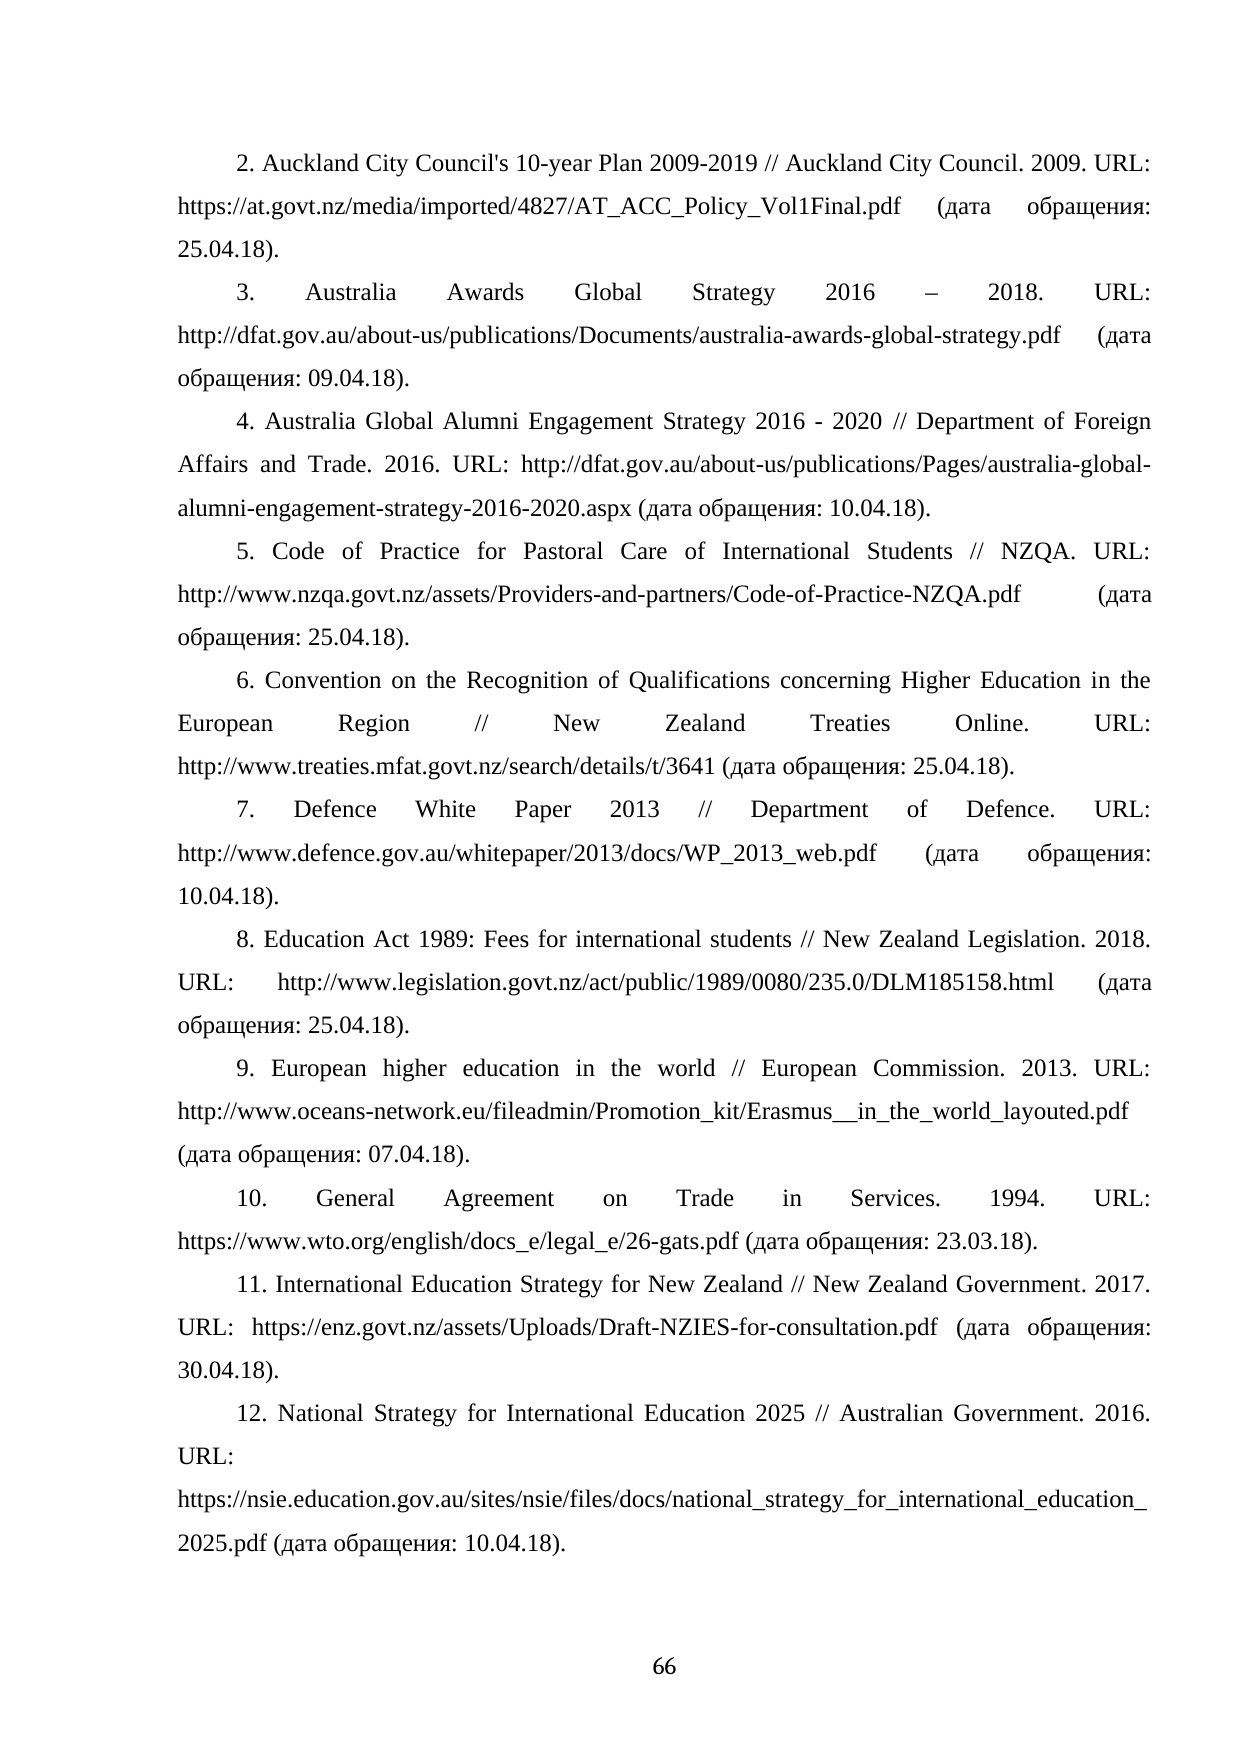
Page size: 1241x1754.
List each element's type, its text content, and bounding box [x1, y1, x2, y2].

text 9. European higher education in the world // European Commission. 2013. URL: http://www.oceans-network.eu/fileadmin/Promotion_kit/Erasmus__in_the_world_layouted.pdf (дата обращения: 07.04.18). [177, 1053, 1152, 1168]
text 12. National Strategy for International Education 2025 // Australian Government. 2016. URL: https://nsie.education.gov.au/sites/nsie/files/docs/national_strategy_for_international_education_2025.pdf (дата обращения: 10.04.18). [177, 1398, 1152, 1556]
text 3. Australia Awards Global Strategy 2016 – 2018. URL: http://dfat.gov.au/about-us/publications/Documents/australia-awards-global-strategy.pdf (дата обращения: 09.04.18). [177, 277, 1152, 392]
text 11. International Education Strategy for New Zealand // New Zealand Government. 2017. URL: https://enz.govt.nz/assets/Uploads/Draft-NZIES-for-consultation.pdf (дата обращения: 30.04.18). [177, 1269, 1152, 1384]
text 8. Education Act 1989: Fees for international students // New Zealand Legislation. 2018. URL: http://www.legislation.govt.nz/act/public/1989/0080/235.0/DLM185158.html (дата обращения: 25.04.18). [177, 924, 1152, 1039]
text 7. Defence White Paper 2013 // Department of Defence. URL: http://www.defence.gov.au/whitepaper/2013/docs/WP_2013_web.pdf (дата обращения: 10.04.18). [177, 794, 1152, 909]
text 5. Code of Practice for Pastoral Care of International Students // NZQA. URL: http://www.nzqa.govt.nz/assets/Providers-and-partners/Code-of-Practice-NZQA.pdf (дата обращения: 25.04.18). [177, 536, 1152, 651]
text 10. General Agreement on Trade in Services. 1994. URL: https://www.wto.org/english/docs_e/legal_e/26-gats.pdf (дата обращения: 23.03.18). [177, 1183, 1152, 1254]
text 6. Convention on the Recognition of Qualifications concerning Higher Education in the European Region // New Zealand Treaties Online. URL: http://www.treaties.mfat.govt.nz/search/details/t/3641 (дата обращения: 25.04.18). [177, 665, 1152, 780]
text 4. Australia Global Alumni Engagement Strategy 2016 - 2020 // Department of Foreign Affairs and Trade. 2016. URL: http://dfat.gov.au/about-us/publications/Pages/australia-global-alumni-engagement-strategy-2016-2020.aspx (дата обращения: 10.04.18). [177, 406, 1152, 521]
text 2. Auckland City Council's 10-year Plan 2009-2019 // Auckland City Council. 2009. URL: https://at.govt.nz/media/imported/4827/AT_ACC_Policy_Vol1Final.pdf (дата обращения: 25.04.18). [177, 148, 1152, 263]
